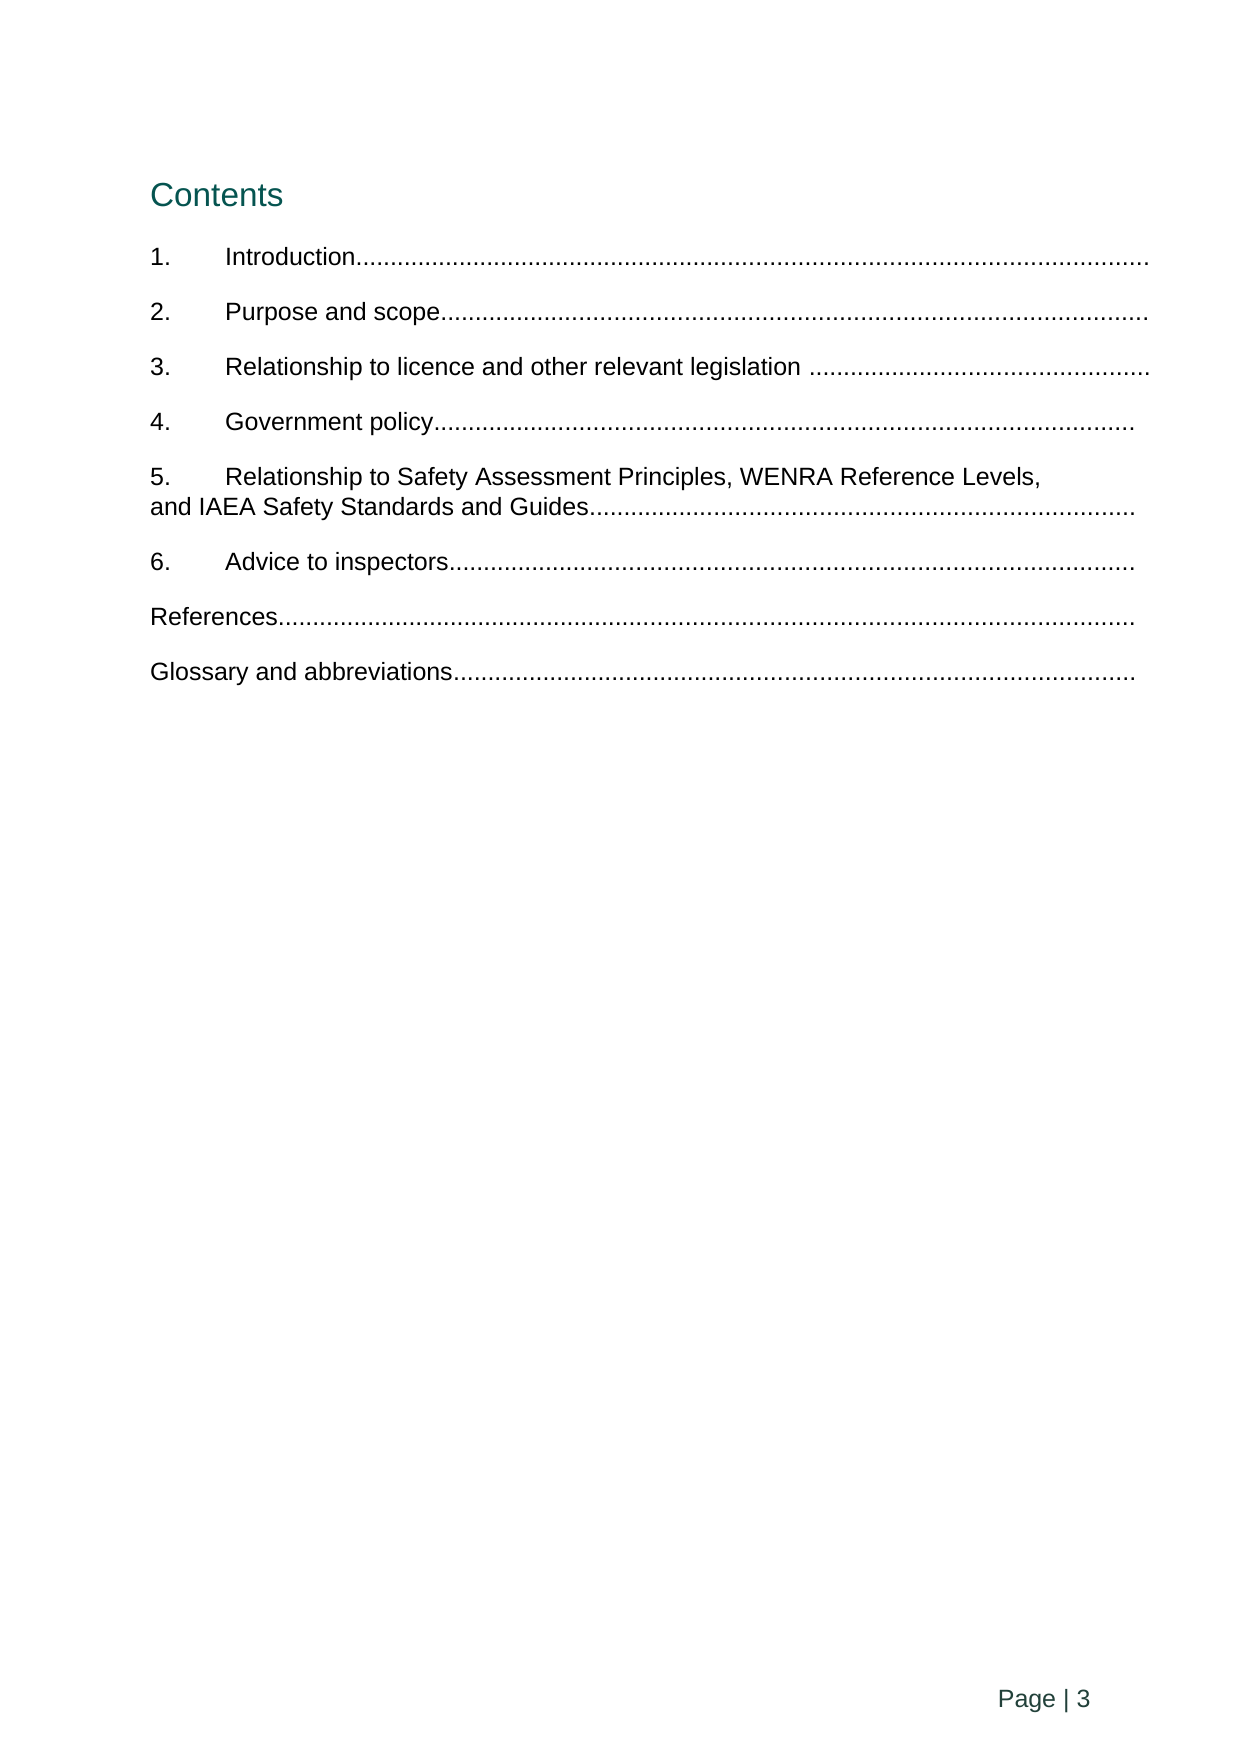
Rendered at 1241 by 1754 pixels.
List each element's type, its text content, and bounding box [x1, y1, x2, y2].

text 6. Advice to inspectors 17 [150, 547, 1090, 576]
subtitle Contents [150, 175, 1090, 213]
text 3. Relationship to licence and other relevant legislation 7 [150, 352, 1090, 380]
text 1. Introduction 4 [150, 241, 1090, 270]
text 2. Purpose and scope 4 [150, 297, 1090, 325]
text 4. Government policy 12 [150, 407, 1090, 436]
text Glossary and abbreviations 37 [150, 657, 1090, 686]
text References 33 [150, 602, 1090, 631]
text 5. Relationship to Safety Assessment Principles, WENRA Reference Levels, and IAEA Safety Standards and Guides 14 [150, 462, 1090, 521]
